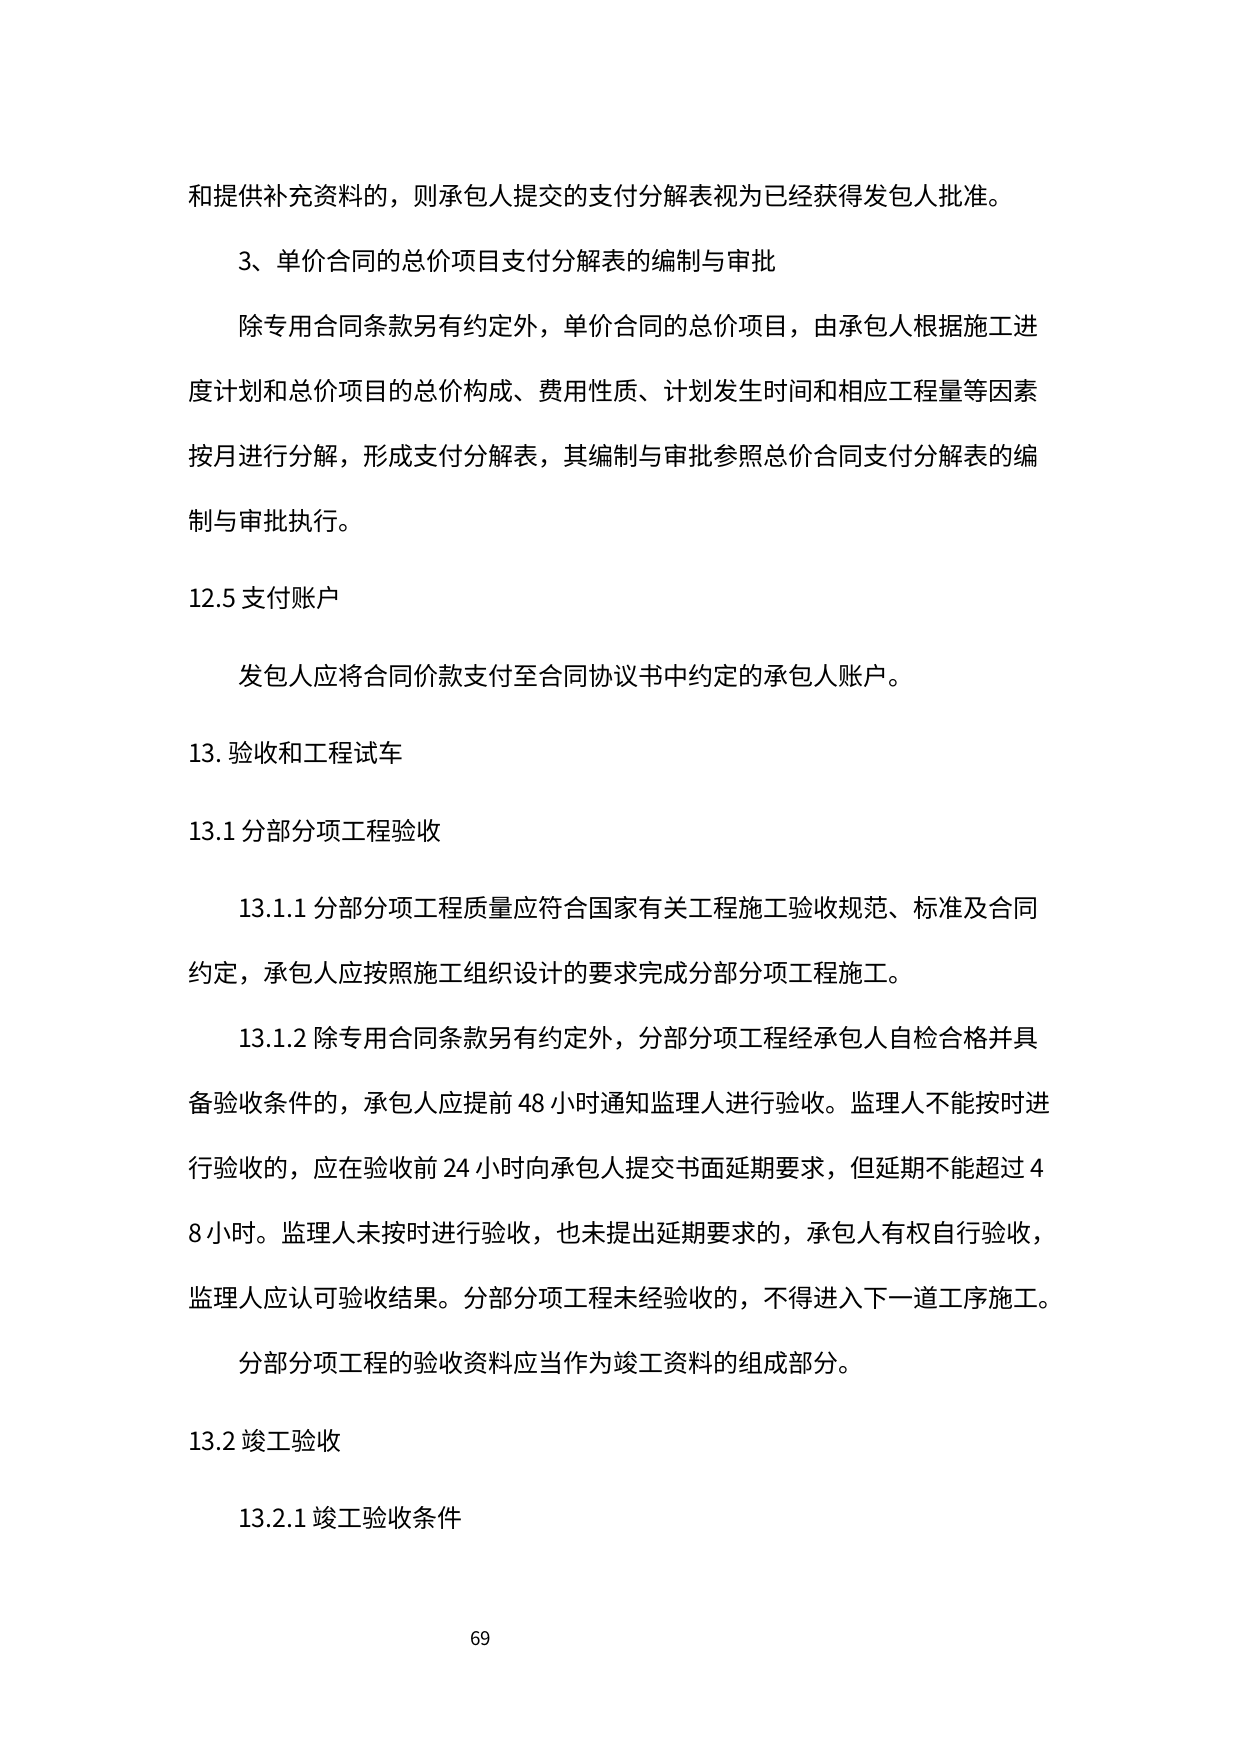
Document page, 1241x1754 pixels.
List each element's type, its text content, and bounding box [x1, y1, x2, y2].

text 13.2竣工验收 [188, 1407, 1052, 1472]
text 13.2.1竣工验收条件 [188, 1484, 1052, 1549]
text 13.1.2 除专用合同条款另有约定外，分部分项工程经承包人自检合格并具备验收条件的，承包人应提前48小时通知监理人进行验收。监理人不能按时进行验收的，应在验收前24小时向承包人提交书面延期要求，但延期不能超过48小时。监理人未按时进行验收，也未提出延期要求的，承包人有权自行验收，监理人应认可验收结果。分部分项工程未经验收的，不得进入下一道工序施工。 [188, 1004, 1052, 1329]
text 13. 验收和工程试车 [188, 719, 1052, 784]
text 12.5支付账户 [188, 564, 1052, 629]
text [188, 162, 1052, 227]
text 分部分项工程的验收资料应当作为竣工资料的组成部分。 [188, 1329, 1052, 1394]
text 发包人应将合同价款支付至合同协议书中约定的承包人账户。 [188, 642, 1052, 707]
text 除专用合同条款另有约定外，单价合同的总价项目，由承包人根据施工进度计划和总价项目的总价构成、费用性质、计划发生时间和相应工程量等因素按月进行分解，形成支付分解表，其编制与审批参照总价合同支付分解表的编制与审批执行。 [188, 292, 1052, 552]
text 3、单价合同的总价项目支付分解表的编制与审批 [188, 227, 1052, 292]
text 13.1.1 分部分项工程质量应符合国家有关工程施工验收规范、标准及合同约定，承包人应按照施工组织设计的要求完成分部分项工程施工。 [188, 874, 1052, 1004]
text 13.1分部分项工程验收 [188, 797, 1052, 862]
